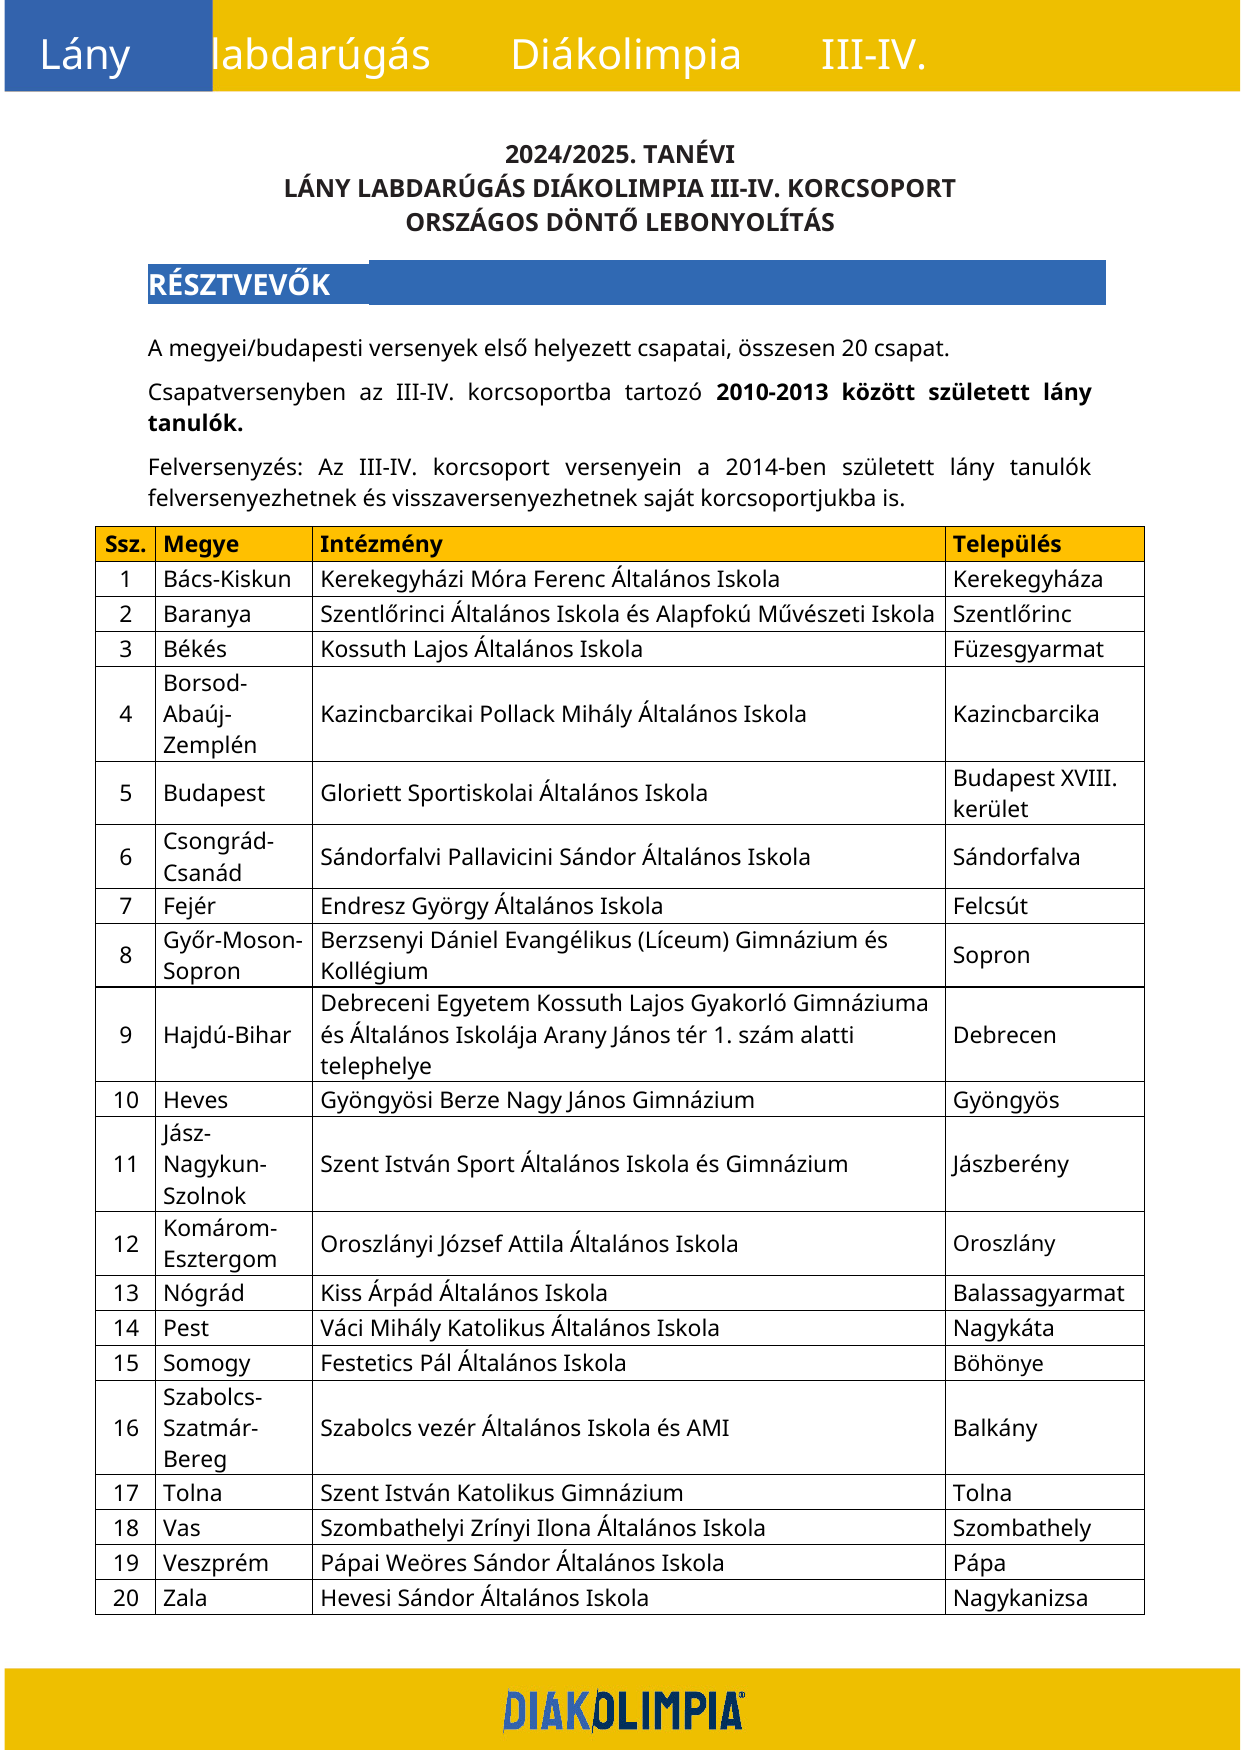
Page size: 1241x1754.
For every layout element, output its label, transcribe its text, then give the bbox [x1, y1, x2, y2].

table_cell Balassagyarmat [946, 1276, 1144, 1309]
table_cell Nógrád [156, 1276, 312, 1309]
table_cell Kiss Árpád Általános Iskola [313, 1276, 945, 1309]
table_cell Hajdú-Bihar [156, 988, 312, 1081]
table_cell 4 [96, 667, 155, 761]
text Csapatversenyben az III-IV. korcsoportba tartozó 2010-2013 között született lány tanulók. [148, 376, 1093, 438]
table_cell Pápai Weöres Sándor Általános Iskola [313, 1545, 945, 1579]
table_cell 12 [96, 1212, 155, 1274]
table_cell Kazincbarcika [946, 667, 1144, 761]
table_cell Kossuth Lajos Általános Iskola [313, 632, 945, 666]
table_cell 13 [96, 1276, 155, 1309]
table_cell Oroszlányi József Attila Általános Iskola [313, 1212, 945, 1274]
table_cell Debreceni Egyetem Kossuth Lajos Gyakorló Gimnáziuma és Általános Iskolája Arany János tér 1. szám alatti telephelye [313, 988, 945, 1081]
table_cell Szentlőrinc [946, 597, 1144, 631]
table_cell Kerekegyházi Móra Ferenc Általános Iskola [313, 562, 945, 596]
table_cell Komárom-Esztergom [156, 1212, 312, 1274]
table_cell Oroszlány [946, 1212, 1144, 1274]
picture [4, 0, 1241, 1750]
table_cell Szent István Katolikus Gimnázium [313, 1475, 945, 1509]
table_cell 9 [96, 988, 155, 1081]
table_cell Kerekegyháza [946, 562, 1144, 596]
table_cell Győr-Moson-Sopron [156, 924, 312, 986]
table_cell Böhönye [946, 1346, 1144, 1379]
table_cell Endresz György Általános Iskola [313, 889, 945, 923]
table_cell 7 [96, 889, 155, 923]
table_cell 17 [96, 1475, 155, 1509]
table_cell Fejér [156, 889, 312, 923]
table_cell Nagykanizsa [946, 1580, 1144, 1614]
table_cell Pápa [946, 1545, 1144, 1579]
table_cell Jászberény [946, 1117, 1144, 1211]
table_cell Hevesi Sándor Általános Iskola [313, 1580, 945, 1614]
table_cell Baranya [156, 597, 312, 631]
table_cell Vas [156, 1510, 312, 1544]
table_cell Festetics Pál Általános Iskola [313, 1346, 945, 1379]
table_cell 18 [96, 1510, 155, 1544]
table_cell Felcsút [946, 889, 1144, 923]
table_cell Tolna [946, 1475, 1144, 1509]
table_cell Szent István Sport Általános Iskola és Gimnázium [313, 1117, 945, 1211]
table_header Település [946, 527, 1144, 561]
table_cell Budapest XVIII. kerület [946, 762, 1144, 824]
table_cell 15 [96, 1346, 155, 1379]
text A megyei/budapesti versenyek első helyezett csapatai, összesen 20 csapat. [148, 332, 1093, 363]
table_cell 2 [96, 597, 155, 631]
table_header Megye [156, 527, 312, 561]
table_cell Jász-Nagykun-Szolnok [156, 1117, 312, 1211]
table_cell 14 [96, 1311, 155, 1344]
text LÁNY LABDARÚGÁS DIÁKOLIMPIA III-IV. KORCSOPORT [148, 170, 1092, 204]
table_cell Zala [156, 1580, 312, 1614]
table_cell 3 [96, 632, 155, 666]
table_cell Nagykáta [946, 1311, 1144, 1344]
text ORSZÁGOS DÖNTŐ LEBONYOLÍTÁS [148, 204, 1092, 238]
table_cell Kazincbarcikai Pollack Mihály Általános Iskola [313, 667, 945, 761]
table_cell Bács-Kiskun [156, 562, 312, 596]
table_cell Gyöngyösi Berze Nagy János Gimnázium [313, 1082, 945, 1116]
table_cell Gloriett Sportiskolai Általános Iskola [313, 762, 945, 824]
table_cell Sándorfalva [946, 825, 1144, 888]
table_cell Veszprém [156, 1545, 312, 1579]
table_cell Csongrád-Csanád [156, 825, 312, 888]
text 2024/2025. TANÉVI [148, 136, 1092, 170]
table_cell Budapest [156, 762, 312, 824]
table_cell Berzsenyi Dániel Evangélikus (Líceum) Gimnázium és Kollégium [313, 924, 945, 986]
table_cell Sopron [946, 924, 1144, 986]
table_cell Békés [156, 632, 312, 666]
table_cell Sándorfalvi Pallavicini Sándor Általános Iskola [313, 825, 945, 888]
table_cell 16 [96, 1381, 155, 1474]
table_cell 10 [96, 1082, 155, 1116]
table_cell Balkány [946, 1381, 1144, 1474]
table_cell 8 [96, 924, 155, 986]
table_cell 5 [96, 762, 155, 824]
table_cell 1 [96, 562, 155, 596]
table_cell Szombathely [946, 1510, 1144, 1544]
table_cell Váci Mihály Katolikus Általános Iskola [313, 1311, 945, 1344]
table_header Intézmény [313, 527, 945, 561]
table_cell Szabolcs vezér Általános Iskola és AMI [313, 1381, 945, 1474]
table_cell Heves [156, 1082, 312, 1116]
text Felversenyzés: Az III-IV. korcsoport versenyein a 2014-ben született lány tanulók felversenyezhetnek és visszaversenyezhetnek saját korcsoportjukba is. [148, 451, 1093, 513]
table_cell Gyöngyös [946, 1082, 1144, 1116]
table_cell Debrecen [946, 988, 1144, 1081]
table_cell Borsod-Abaúj-Zemplén [156, 667, 312, 761]
table_cell 11 [96, 1117, 155, 1211]
table_cell Szentlőrinci Általános Iskola és Alapfokú Művészeti Iskola [313, 597, 945, 631]
table_cell 19 [96, 1545, 155, 1579]
table_cell Somogy [156, 1346, 312, 1379]
table_cell Szabolcs-Szatmár-Bereg [156, 1381, 312, 1474]
table_cell 20 [96, 1580, 155, 1614]
table_header Ssz. [96, 527, 155, 561]
table_cell Tolna [156, 1475, 312, 1509]
table_cell Füzesgyarmat [946, 632, 1144, 666]
table_cell 6 [96, 825, 155, 888]
table_cell Szombathelyi Zrínyi Ilona Általános Iskola [313, 1510, 945, 1544]
table_cell Pest [156, 1311, 312, 1344]
